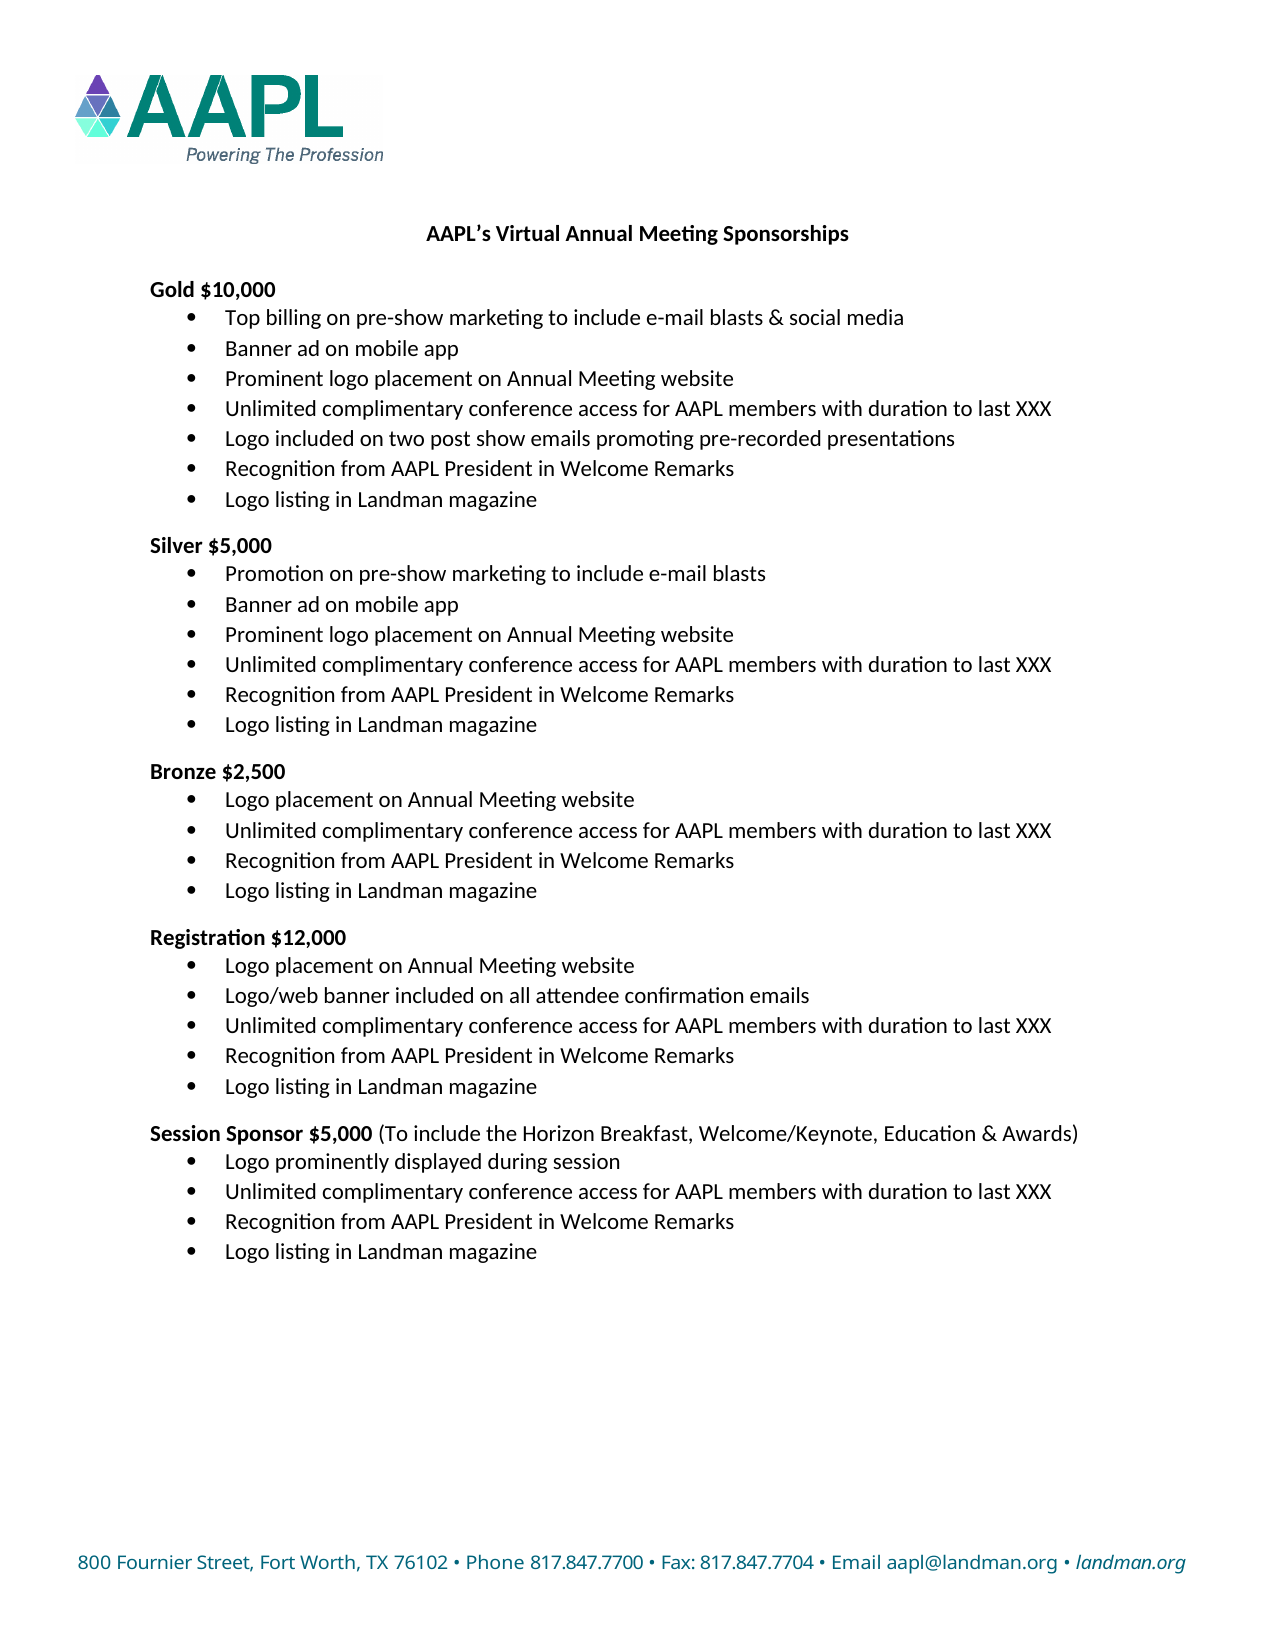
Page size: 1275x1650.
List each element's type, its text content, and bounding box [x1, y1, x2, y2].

text Silver $5,000 [150, 532, 1125, 559]
list Logo/web banner included on all attendee confirmation emails [187, 981, 1125, 1009]
list Banner ad on mobile app [187, 590, 1125, 618]
list Unlimited complimentary conference access for AAPL members with duration to last XXX [187, 1011, 1125, 1039]
list Logo listing in Landman magazine [187, 1237, 1125, 1265]
list Recognition from AAPL President in Welcome Remarks [187, 1207, 1125, 1235]
list Unlimited complimentary conference access for AAPL members with duration to last XXX [187, 394, 1125, 422]
text Bronze $2,500 [150, 757, 1125, 786]
list Logo listing in Landman magazine [187, 711, 1125, 739]
picture [75, 75, 383, 164]
list Logo listing in Landman magazine [187, 1072, 1125, 1100]
text Gold $10,000 [150, 275, 1125, 303]
list Prominent logo placement on Annual Meeting website [187, 364, 1125, 392]
list Unlimited complimentary conference access for AAPL members with duration to last XXX [187, 1177, 1125, 1205]
list Unlimited complimentary conference access for AAPL members with duration to last XXX [187, 816, 1125, 844]
list Prominent logo placement on Annual Meeting website [187, 620, 1125, 648]
list Logo listing in Landman magazine [187, 876, 1125, 904]
list Logo listing in Landman magazine [187, 485, 1125, 513]
text AAPL’s Virtual Annual Meeting Sponsorships [150, 219, 1125, 247]
text Registration $12,000 [150, 923, 1125, 951]
list Recognition from AAPL President in Welcome Remarks [187, 680, 1125, 708]
list Logo included on two post show emails promoting pre-recorded presentations [187, 424, 1125, 452]
list Logo placement on Annual Meeting website [187, 786, 1125, 813]
list Recognition from AAPL President in Welcome Remarks [187, 454, 1125, 482]
list Top billing on pre-show marketing to include e-mail blasts & social media [187, 303, 1125, 331]
list Logo prominently displayed during session [187, 1147, 1125, 1175]
list Logo placement on Annual Meeting website [187, 951, 1125, 979]
list Promotion on pre-show marketing to include e-mail blasts [187, 559, 1125, 588]
list Banner ad on mobile app [187, 334, 1125, 362]
text Session Sponsor $5,000 (To include the Horizon Breakfast, Welcome/Keynote, Education & Awards) [150, 1119, 1125, 1147]
list Recognition from AAPL President in Welcome Remarks [187, 846, 1125, 874]
list Recognition from AAPL President in Welcome Remarks [187, 1042, 1125, 1070]
list Unlimited complimentary conference access for AAPL members with duration to last XXX [187, 650, 1125, 678]
